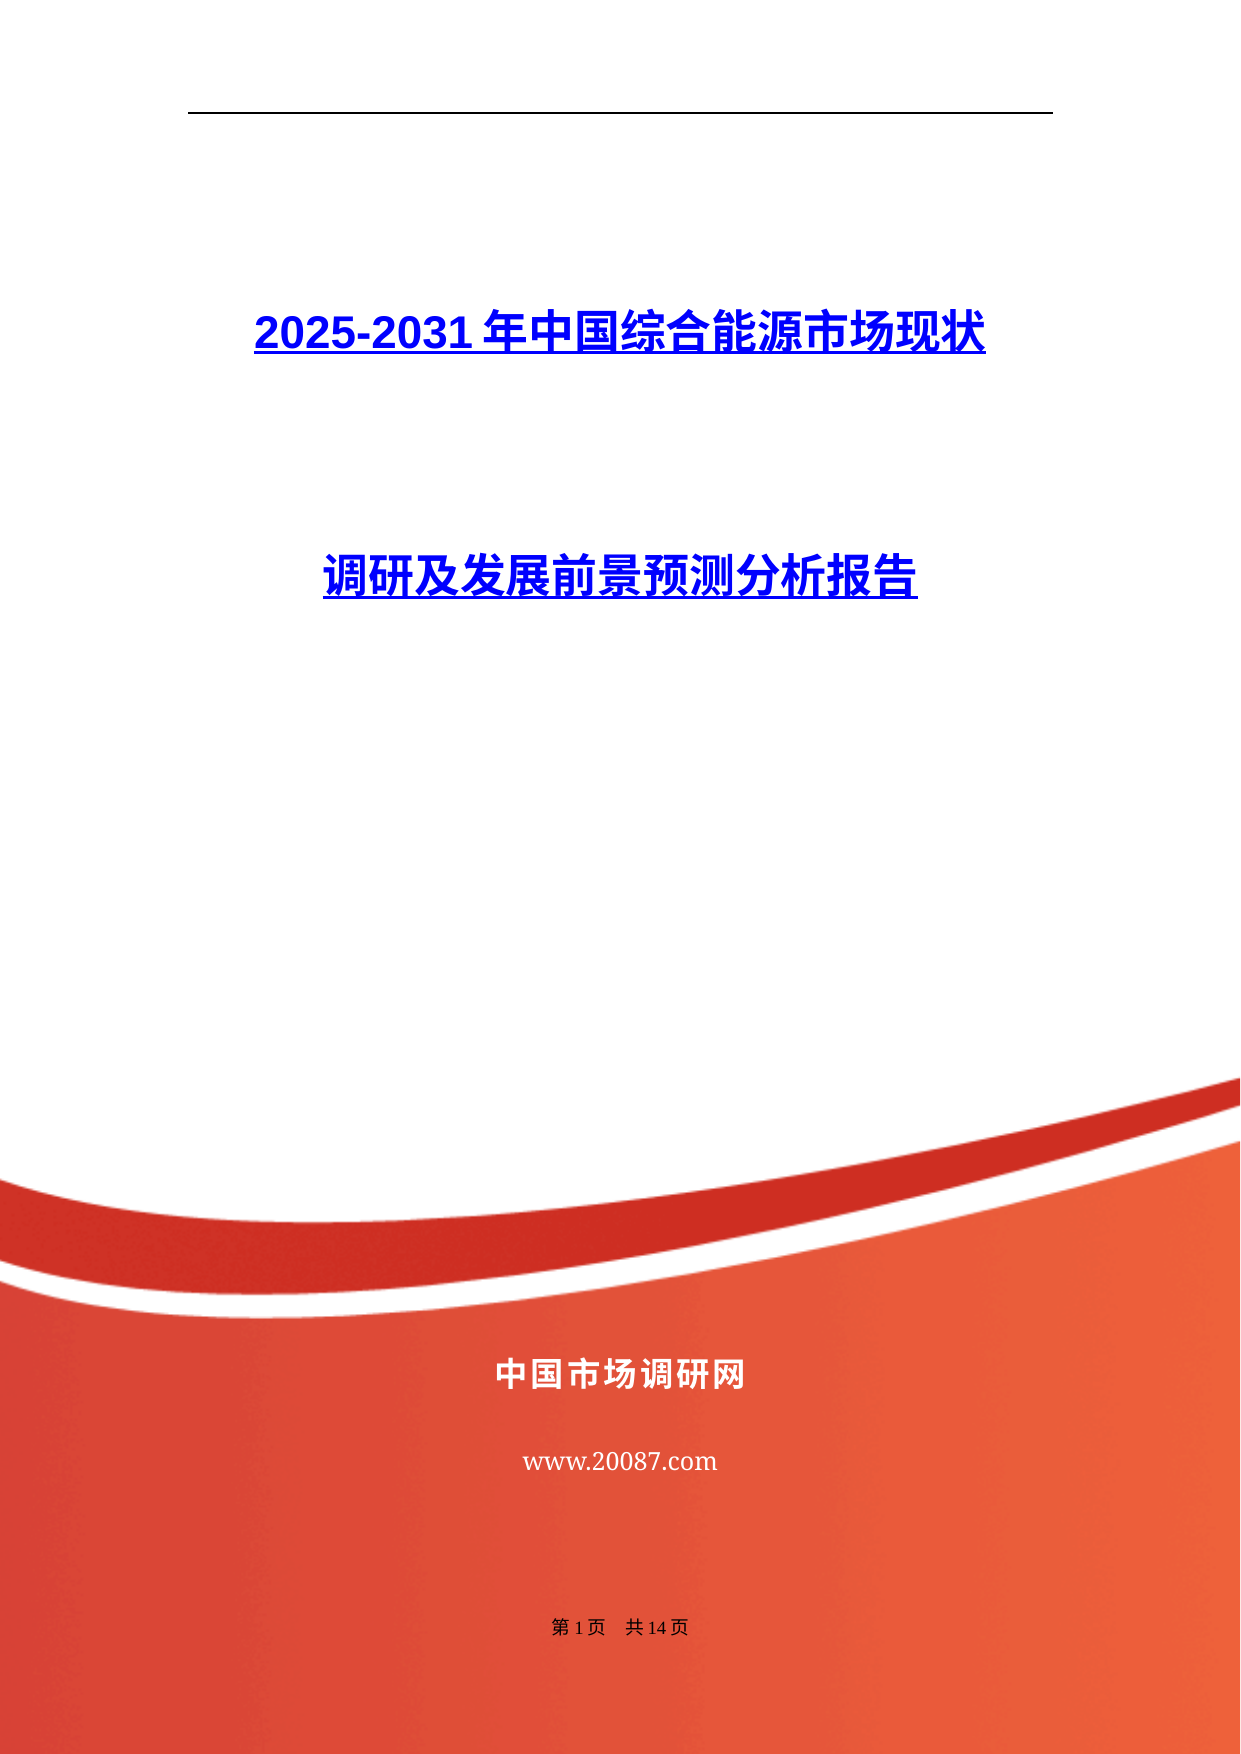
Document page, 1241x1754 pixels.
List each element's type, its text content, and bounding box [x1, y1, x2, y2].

table_header 2025-2031年中国综合能源市场现状调研及发展前景预测分析报告 [188, 207, 1053, 773]
text www.20087.com [187, 1428, 1053, 1493]
subtitle 中国市场调研网 [187, 1339, 1053, 1404]
picture [0, 1006, 1241, 1754]
